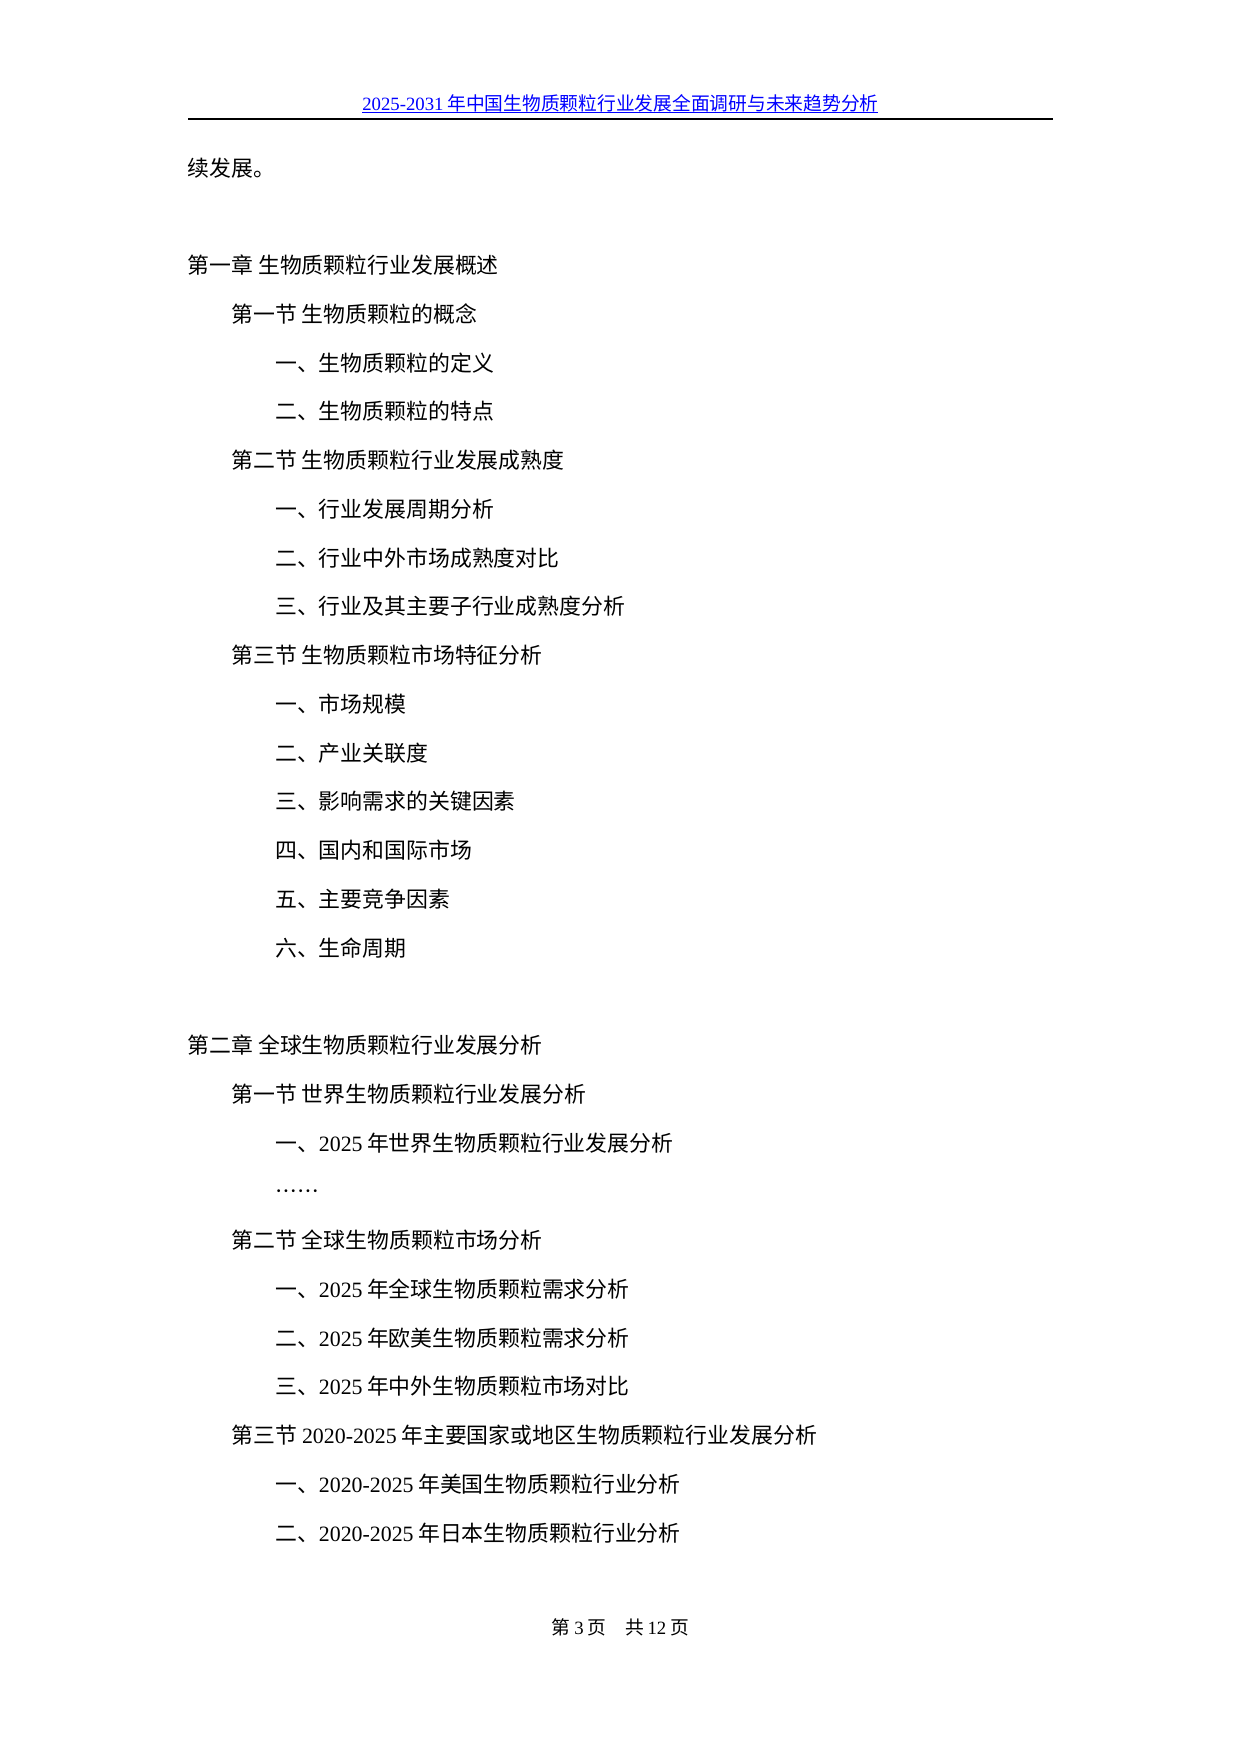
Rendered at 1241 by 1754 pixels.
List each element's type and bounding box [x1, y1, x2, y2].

text [187, 150, 1053, 1548]
